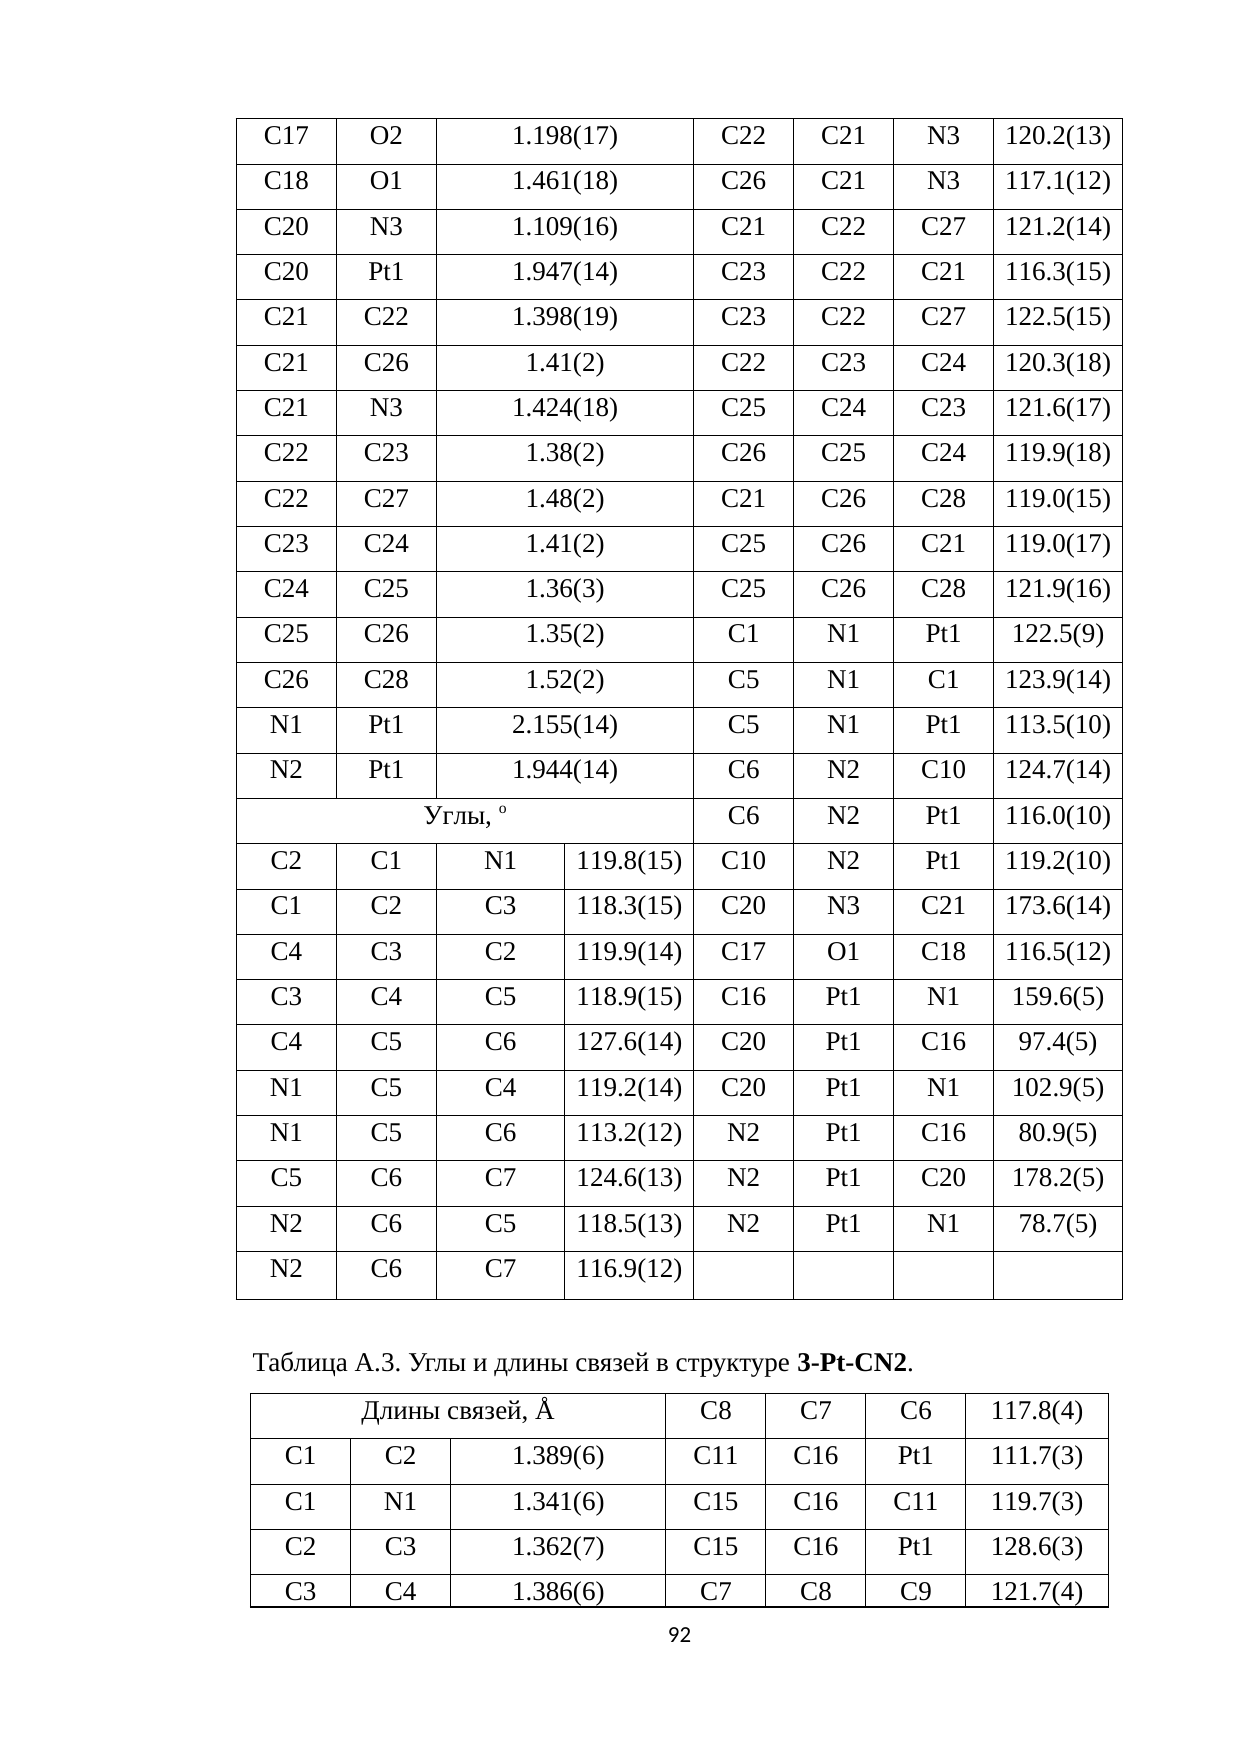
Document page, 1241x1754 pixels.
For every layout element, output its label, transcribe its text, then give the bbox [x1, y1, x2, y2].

table_cell 1.386(6) [451, 1575, 665, 1606]
table_cell 119.2(14) [565, 1071, 693, 1115]
table_cell N2 [694, 1207, 793, 1251]
table_cell C1 [251, 1485, 350, 1529]
table_cell C21 [794, 165, 893, 209]
table_cell N1 [794, 708, 893, 752]
table_cell C28 [894, 482, 993, 526]
table_cell C16 [894, 1116, 993, 1160]
table_cell C26 [794, 572, 893, 617]
table_cell C5 [694, 663, 793, 707]
table_cell Pt1 [794, 1071, 893, 1115]
table_cell C24 [894, 346, 993, 390]
table_cell Pt1 [337, 255, 436, 299]
table_cell N2 [794, 844, 893, 888]
table_cell 118.9(15) [565, 980, 693, 1024]
table_cell N2 [794, 754, 893, 798]
table_cell 128.6(3) [966, 1530, 1108, 1574]
table_cell N3 [794, 890, 893, 934]
table_cell 119.0(17) [994, 527, 1122, 571]
table_cell C4 [237, 935, 336, 979]
table_cell Pt1 [894, 799, 993, 843]
table_cell Pt1 [894, 708, 993, 752]
table_cell 118.5(13) [565, 1207, 693, 1251]
table_cell C21 [794, 119, 893, 163]
table_cell 173.6(14) [994, 890, 1122, 934]
table_cell C20 [694, 1071, 793, 1115]
table_cell C6 [337, 1207, 436, 1251]
table_cell 111.7(3) [966, 1439, 1108, 1484]
table_cell C4 [437, 1071, 564, 1115]
table_cell 120.3(18) [994, 346, 1122, 390]
table_cell C23 [694, 255, 793, 299]
table_cell C5 [437, 980, 564, 1024]
table_cell C26 [794, 527, 893, 571]
table_cell C7 [437, 1161, 564, 1206]
table_cell C16 [694, 980, 793, 1024]
table_cell 121.7(4) [966, 1575, 1108, 1606]
table_cell C26 [337, 346, 436, 390]
text Таблица А.3. Углы и длины связей в структуре 3-Pt-CN2. [177, 1346, 1181, 1377]
table_cell 80.9(5) [994, 1116, 1122, 1160]
table_cell C16 [766, 1485, 865, 1529]
table_cell 1.109(16) [437, 210, 693, 254]
table_cell C22 [794, 210, 893, 254]
table_cell C6 [694, 799, 793, 843]
table_cell C22 [237, 436, 336, 481]
table_cell C25 [694, 527, 793, 571]
table_cell C1 [337, 844, 436, 888]
table_cell 1.362(7) [451, 1530, 665, 1574]
table_cell Pt1 [794, 1116, 893, 1160]
table_cell 1.41(2) [437, 346, 693, 390]
table_cell C20 [237, 255, 336, 299]
table_cell C2 [337, 890, 436, 934]
table_cell C1 [237, 890, 336, 934]
table_cell N1 [894, 1071, 993, 1115]
table_cell C18 [894, 935, 993, 979]
table_cell N1 [437, 844, 564, 888]
table_cell 178.2(5) [994, 1161, 1122, 1206]
table_cell 1.35(2) [437, 618, 693, 662]
table_cell 113.2(12) [565, 1116, 693, 1160]
table_cell C6 [437, 1116, 564, 1160]
table_cell O1 [337, 165, 436, 209]
table_cell C3 [351, 1530, 450, 1574]
table_cell C20 [694, 890, 793, 934]
table_cell C15 [666, 1530, 765, 1574]
table_cell Pt1 [794, 1025, 893, 1070]
table_cell [894, 1252, 993, 1299]
table_cell [694, 1252, 793, 1299]
table_cell 1.198(17) [437, 119, 693, 163]
table_cell 113.5(10) [994, 708, 1122, 752]
table_cell C4 [351, 1575, 450, 1606]
table_cell C26 [337, 618, 436, 662]
table_cell 1.944(14) [437, 754, 693, 798]
table_cell 127.6(14) [565, 1025, 693, 1070]
table_cell O1 [794, 935, 893, 979]
table_cell N1 [237, 1116, 336, 1160]
table_cell 119.0(15) [994, 482, 1122, 526]
table_cell C26 [794, 482, 893, 526]
table_cell C20 [894, 1161, 993, 1206]
table_cell Pt1 [337, 708, 436, 752]
table_cell C25 [337, 572, 436, 617]
table_cell 1.424(18) [437, 391, 693, 435]
table_cell N3 [894, 165, 993, 209]
table_header C7 [766, 1394, 865, 1438]
table_cell C26 [694, 165, 793, 209]
table_cell Pt1 [794, 980, 893, 1024]
table_cell C23 [894, 391, 993, 435]
table_cell 2.155(14) [437, 708, 693, 752]
table_cell C11 [666, 1439, 765, 1484]
table_cell N1 [237, 708, 336, 752]
table_cell C23 [237, 527, 336, 571]
table_header Длины связей, Å [251, 1394, 665, 1438]
table_cell Pt1 [337, 754, 436, 798]
table_cell Углы, o [237, 799, 693, 843]
table_cell C26 [237, 663, 336, 707]
table_cell 122.5(15) [994, 300, 1122, 345]
table_cell Pt1 [866, 1530, 965, 1574]
table_cell C5 [437, 1207, 564, 1251]
table_cell 78.7(5) [994, 1207, 1122, 1251]
table_cell N3 [894, 119, 993, 163]
table_cell C7 [666, 1575, 765, 1606]
table_cell C22 [794, 300, 893, 345]
table_cell C23 [694, 300, 793, 345]
table_cell 123.9(14) [994, 663, 1122, 707]
table_cell C3 [437, 890, 564, 934]
table_cell N3 [337, 391, 436, 435]
table_cell 1.398(19) [437, 300, 693, 345]
table_cell C27 [337, 482, 436, 526]
table_cell C22 [694, 119, 793, 163]
table_cell 119.8(15) [565, 844, 693, 888]
table_cell 116.0(10) [994, 799, 1122, 843]
table_cell C25 [694, 391, 793, 435]
table_cell 119.7(3) [966, 1485, 1108, 1529]
table_cell N2 [237, 754, 336, 798]
table_cell C21 [237, 346, 336, 390]
table_cell C22 [794, 255, 893, 299]
table_cell Pt1 [794, 1161, 893, 1206]
table_header C6 [866, 1394, 965, 1438]
table_cell 119.9(18) [994, 436, 1122, 481]
table_cell C20 [694, 1025, 793, 1070]
table_cell C25 [694, 572, 793, 617]
table_cell C23 [794, 346, 893, 390]
table_cell 116.3(15) [994, 255, 1122, 299]
table_cell C5 [337, 1071, 436, 1115]
table_cell C1 [694, 618, 793, 662]
table_cell 159.6(5) [994, 980, 1122, 1024]
table_cell C6 [437, 1025, 564, 1070]
table_cell C7 [437, 1252, 564, 1299]
table_cell Pt1 [794, 1207, 893, 1251]
table_cell 102.9(5) [994, 1071, 1122, 1115]
table_cell C4 [337, 980, 436, 1024]
table_cell C21 [694, 210, 793, 254]
table_cell 116.9(12) [565, 1252, 693, 1299]
table_cell 119.9(14) [565, 935, 693, 979]
table_cell C15 [666, 1485, 765, 1529]
table_cell 1.461(18) [437, 165, 693, 209]
table_cell [794, 1252, 893, 1299]
table_cell C11 [866, 1485, 965, 1529]
table_cell C24 [894, 436, 993, 481]
table_header 117.8(4) [966, 1394, 1108, 1438]
table_cell C28 [894, 572, 993, 617]
table_cell 118.3(15) [565, 890, 693, 934]
table_cell 1.341(6) [451, 1485, 665, 1529]
table_cell C17 [237, 119, 336, 163]
table_cell C25 [794, 436, 893, 481]
table_cell 1.52(2) [437, 663, 693, 707]
table_cell C23 [337, 436, 436, 481]
table_cell C21 [894, 255, 993, 299]
table_cell C21 [894, 890, 993, 934]
table_header C8 [666, 1394, 765, 1438]
table_cell 121.9(16) [994, 572, 1122, 617]
table_cell C2 [251, 1530, 350, 1574]
table_cell 120.2(13) [994, 119, 1122, 163]
table_cell O2 [337, 119, 436, 163]
table_cell C28 [337, 663, 436, 707]
table_cell C24 [237, 572, 336, 617]
table_cell C16 [766, 1530, 865, 1574]
table_cell N1 [794, 618, 893, 662]
table_cell N3 [337, 210, 436, 254]
table_cell C22 [694, 346, 793, 390]
table_cell C21 [894, 527, 993, 571]
table_cell 119.2(10) [994, 844, 1122, 888]
table_cell C6 [694, 754, 793, 798]
table_cell 1.36(3) [437, 572, 693, 617]
table_cell C9 [866, 1575, 965, 1606]
table_cell C3 [237, 980, 336, 1024]
table_cell 117.1(12) [994, 165, 1122, 209]
table_cell C3 [337, 935, 436, 979]
table_cell 1.389(6) [451, 1439, 665, 1484]
table_cell C1 [251, 1439, 350, 1484]
table_cell N1 [894, 1207, 993, 1251]
table_cell C17 [694, 935, 793, 979]
table_cell C6 [337, 1252, 436, 1299]
table_cell C10 [894, 754, 993, 798]
table_cell C25 [237, 618, 336, 662]
table_cell N2 [237, 1207, 336, 1251]
table_cell 97.4(5) [994, 1025, 1122, 1070]
table_cell C21 [237, 391, 336, 435]
table_cell C5 [237, 1161, 336, 1206]
table_cell C22 [337, 300, 436, 345]
table_cell 121.2(14) [994, 210, 1122, 254]
table_cell C27 [894, 210, 993, 254]
table_cell 116.5(12) [994, 935, 1122, 979]
table_cell N2 [694, 1161, 793, 1206]
table_cell C16 [894, 1025, 993, 1070]
table_cell C1 [894, 663, 993, 707]
table_cell C16 [766, 1439, 865, 1484]
table_cell N1 [351, 1485, 450, 1529]
table_cell C2 [351, 1439, 450, 1484]
table_cell 1.48(2) [437, 482, 693, 526]
table_cell Pt1 [894, 844, 993, 888]
table_cell C20 [237, 210, 336, 254]
table_cell C8 [766, 1575, 865, 1606]
table_cell N1 [237, 1071, 336, 1115]
table_cell [994, 1252, 1122, 1299]
table_cell C5 [337, 1025, 436, 1070]
table_cell 1.41(2) [437, 527, 693, 571]
table_cell 124.7(14) [994, 754, 1122, 798]
table_cell C3 [251, 1575, 350, 1606]
table_cell C27 [894, 300, 993, 345]
table_cell Pt1 [894, 618, 993, 662]
table_cell C4 [237, 1025, 336, 1070]
table_cell C22 [237, 482, 336, 526]
table_cell C24 [794, 391, 893, 435]
table_cell N2 [694, 1116, 793, 1160]
table_cell 121.6(17) [994, 391, 1122, 435]
table_cell C26 [694, 436, 793, 481]
table_cell C2 [437, 935, 564, 979]
table_cell C10 [694, 844, 793, 888]
table_cell C2 [237, 844, 336, 888]
table_cell C21 [237, 300, 336, 345]
table_cell C5 [694, 708, 793, 752]
table_cell C5 [337, 1116, 436, 1160]
table_cell C21 [694, 482, 793, 526]
table_cell N1 [794, 663, 893, 707]
table_cell 124.6(13) [565, 1161, 693, 1206]
table_cell 122.5(9) [994, 618, 1122, 662]
table_cell 1.38(2) [437, 436, 693, 481]
table_cell C18 [237, 165, 336, 209]
table_cell C6 [337, 1161, 436, 1206]
table_cell Pt1 [866, 1439, 965, 1484]
table_cell N2 [237, 1252, 336, 1299]
table_cell N2 [794, 799, 893, 843]
table_cell 1.947(14) [437, 255, 693, 299]
table_cell C24 [337, 527, 436, 571]
table_cell N1 [894, 980, 993, 1024]
